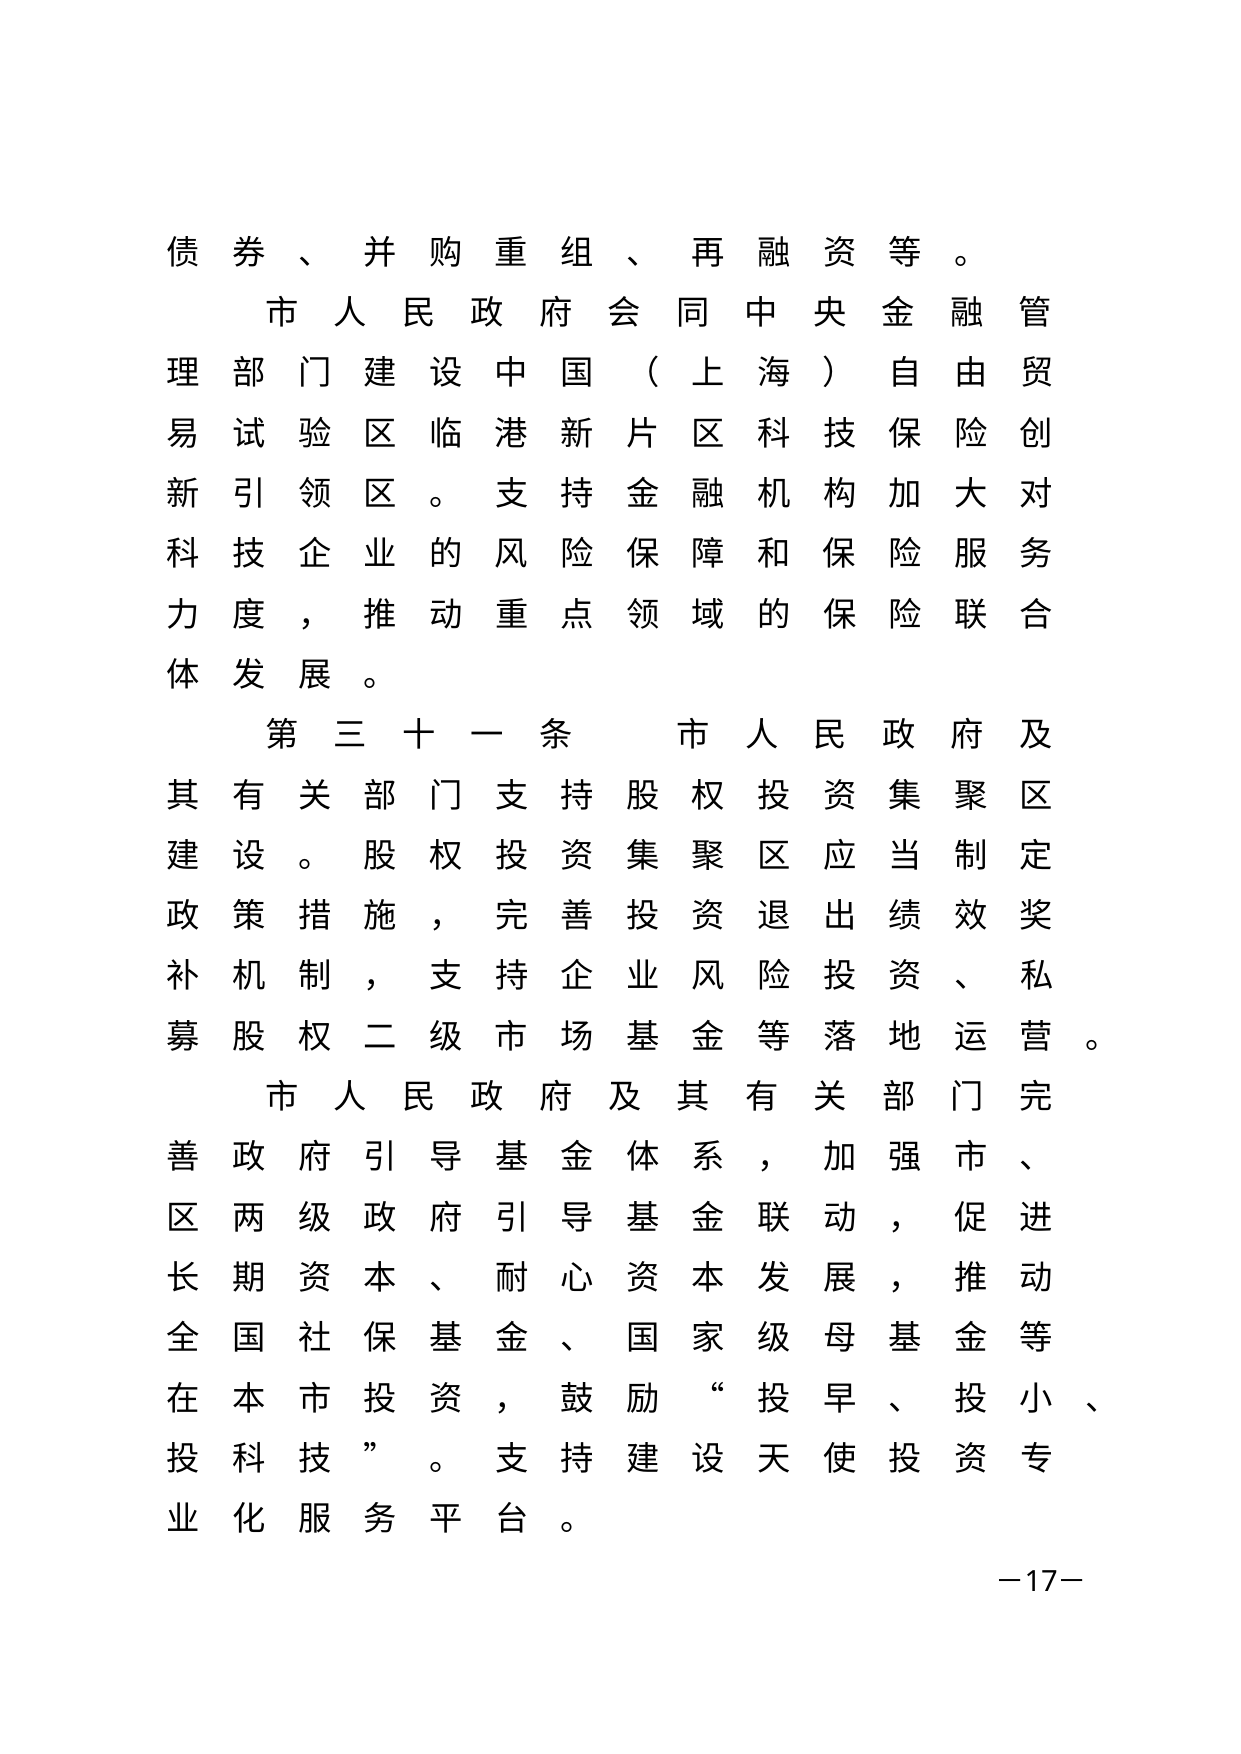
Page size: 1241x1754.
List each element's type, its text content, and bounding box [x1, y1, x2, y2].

text 市人民政府及其有关部门完善政府引导基金体系，加强市、区两级政府引导基金联动，促进长期资本、耐心资本发展，推动全国社保基金、国家级母基金等在本市投资，鼓励“投早、投小、投科技”。支持建设天使投资专业化服务平台。 [167, 1064, 1085, 1546]
text 第三十一条 市人民政府及其有关部门支持股权投资集聚区建设。股权投资集聚区应当制定政策措施，完善投资退出绩效奖补机制，支持企业风险投资、私募股权二级市场基金等落地运营。 [167, 702, 1085, 1064]
text 市人民政府及其有关部门完善科技信贷风险共担机制，实施科技型中小企业信贷风险补偿政策。支持金融机构在本市设立科技金融专营机构，探索差别化管理方式。支持科技企业在境内外多层次资本市场挂牌上市、发行债券、并购重组、再融资等。 [167, 219, 1085, 280]
text 市人民政府会同中央金融管理部门建设中国（上海）自由贸易试验区临港新片区科技保险创新引领区。支持金融机构加大对科技企业的风险保障和保险服务力度，推动重点领域的保险联合体发展。 [167, 280, 1085, 702]
